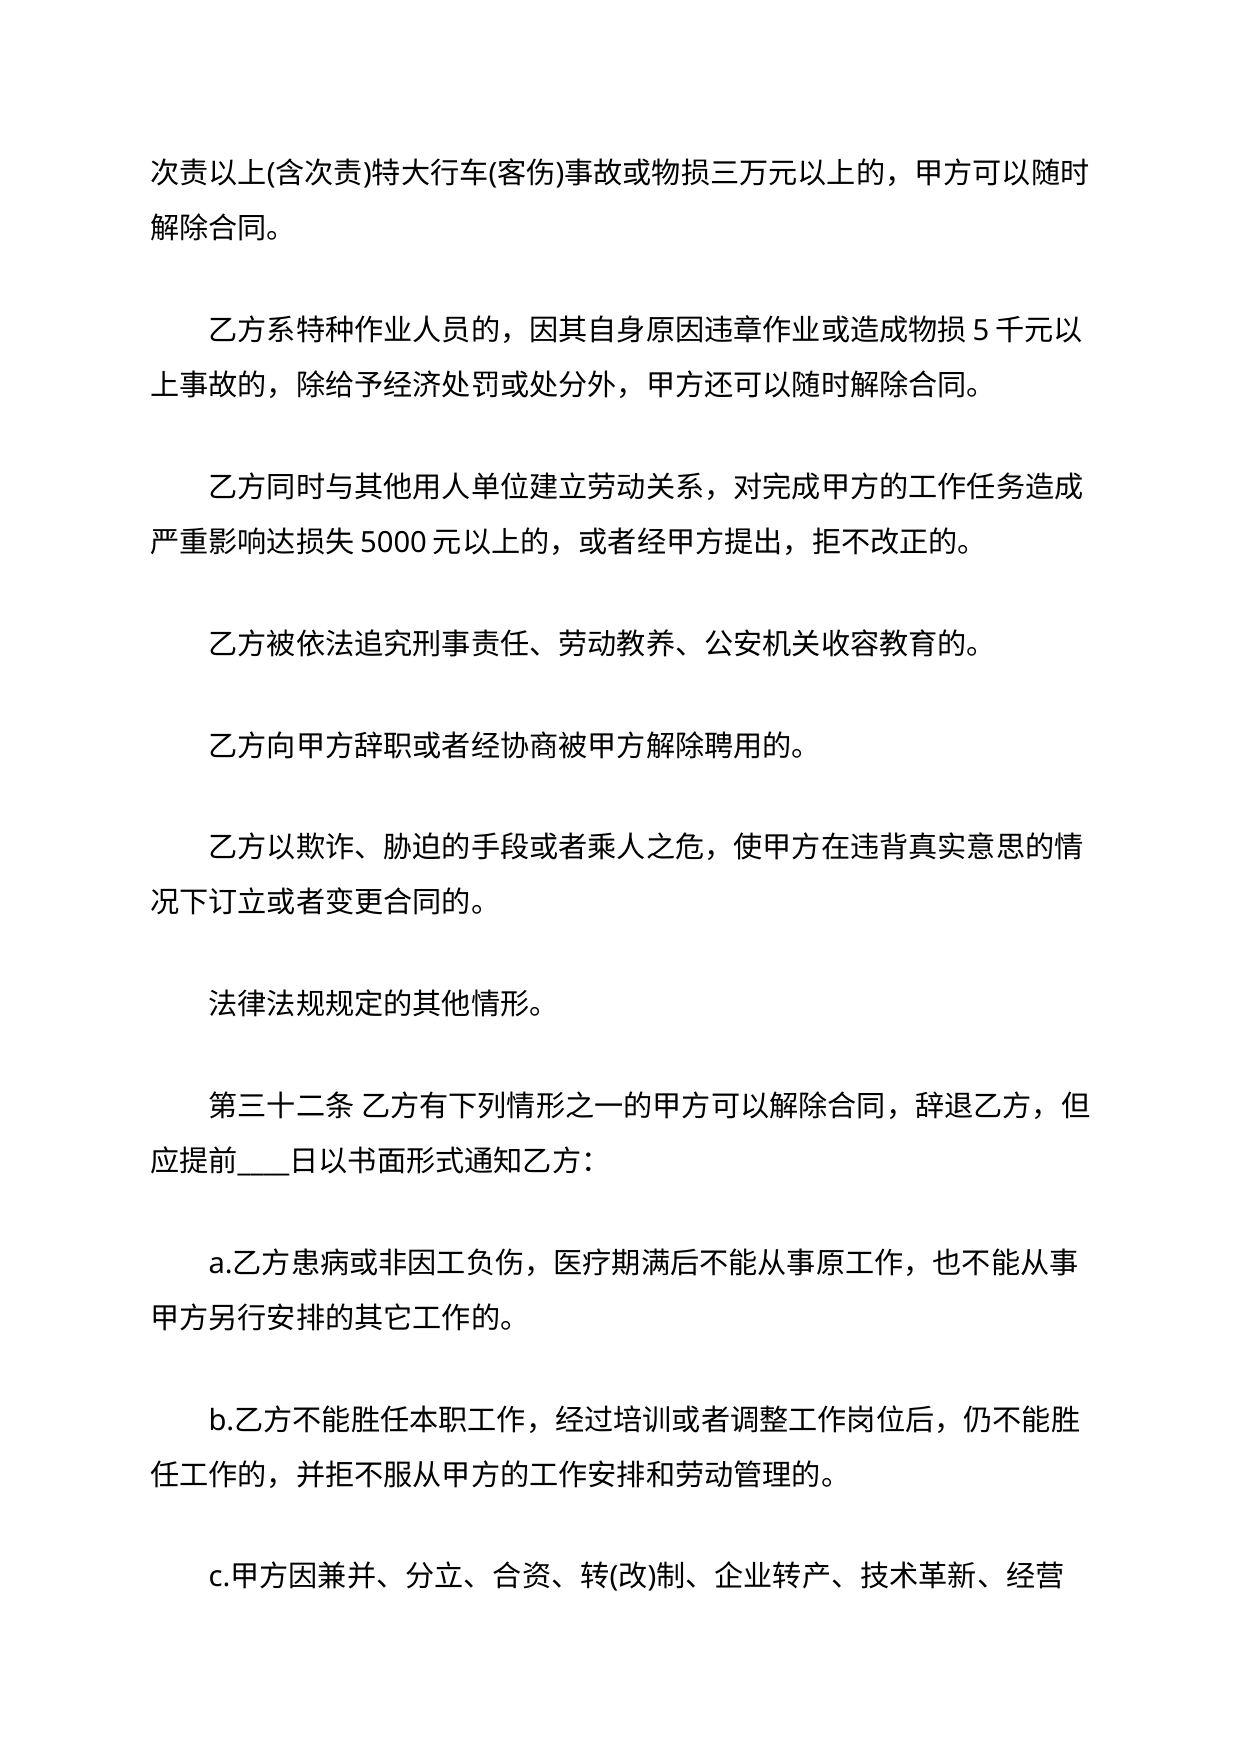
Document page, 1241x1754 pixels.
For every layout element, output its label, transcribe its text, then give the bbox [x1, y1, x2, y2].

text 乙方系特种作业人员的，因其自身原因违章作业或造成物损5千元以上事故的，除给予经济处罚或处分外，甲方还可以随时解除合同。 [150, 307, 1090, 404]
text 乙方被依法追究刑事责任、劳动教养、公安机关收容教育的。 [150, 620, 1090, 663]
text b.乙方不能胜任本职工作，经过培训或者调整工作岗位后，仍不能胜任工作的，并拒不服从甲方的工作安排和劳动管理的。 [150, 1396, 1090, 1493]
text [150, 150, 1090, 247]
text 乙方向甲方辞职或者经协商被甲方解除聘用的。 [150, 722, 1090, 764]
text a.乙方患病或非因工负伤，医疗期满后不能从事原工作，也不能从事甲方另行安排的其它工作的。 [150, 1239, 1090, 1337]
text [150, 1553, 1090, 1595]
text 法律法规规定的其他情形。 [150, 981, 1090, 1023]
text 乙方同时与其他用人单位建立劳动关系，对完成甲方的工作任务造成严重影响达损失5000元以上的，或者经甲方提出，拒不改正的。 [150, 463, 1090, 561]
text 乙方以欺诈、胁迫的手段或者乘人之危，使甲方在违背真实意思的情况下订立或者变更合同的。 [150, 824, 1090, 921]
text 第三十二条 乙方有下列情形之一的甲方可以解除合同，辞退乙方，但应提前____日以书面形式通知乙方： [150, 1082, 1090, 1180]
